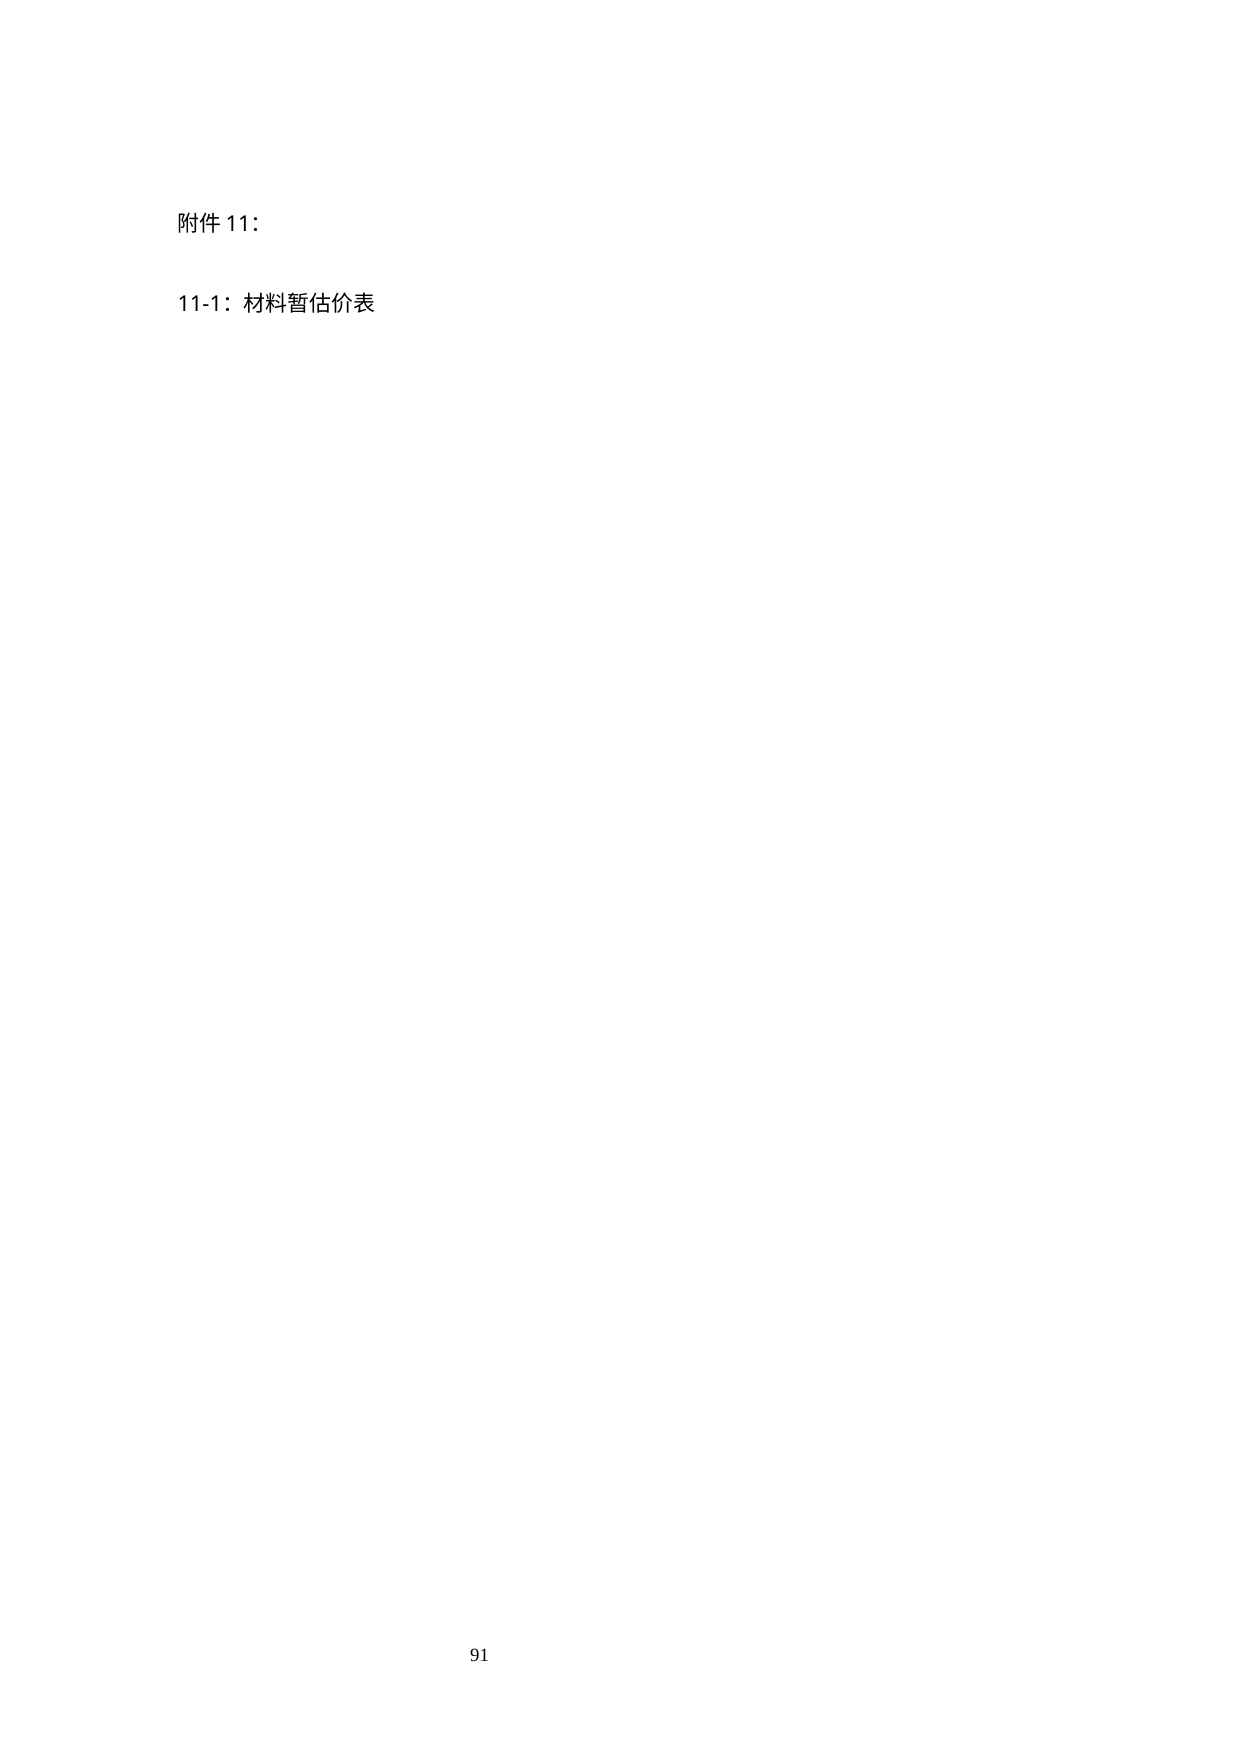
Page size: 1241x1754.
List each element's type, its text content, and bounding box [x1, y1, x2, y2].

text 附件11： [177, 190, 1063, 253]
text 11-1：材料暂估价表 [177, 270, 1063, 333]
